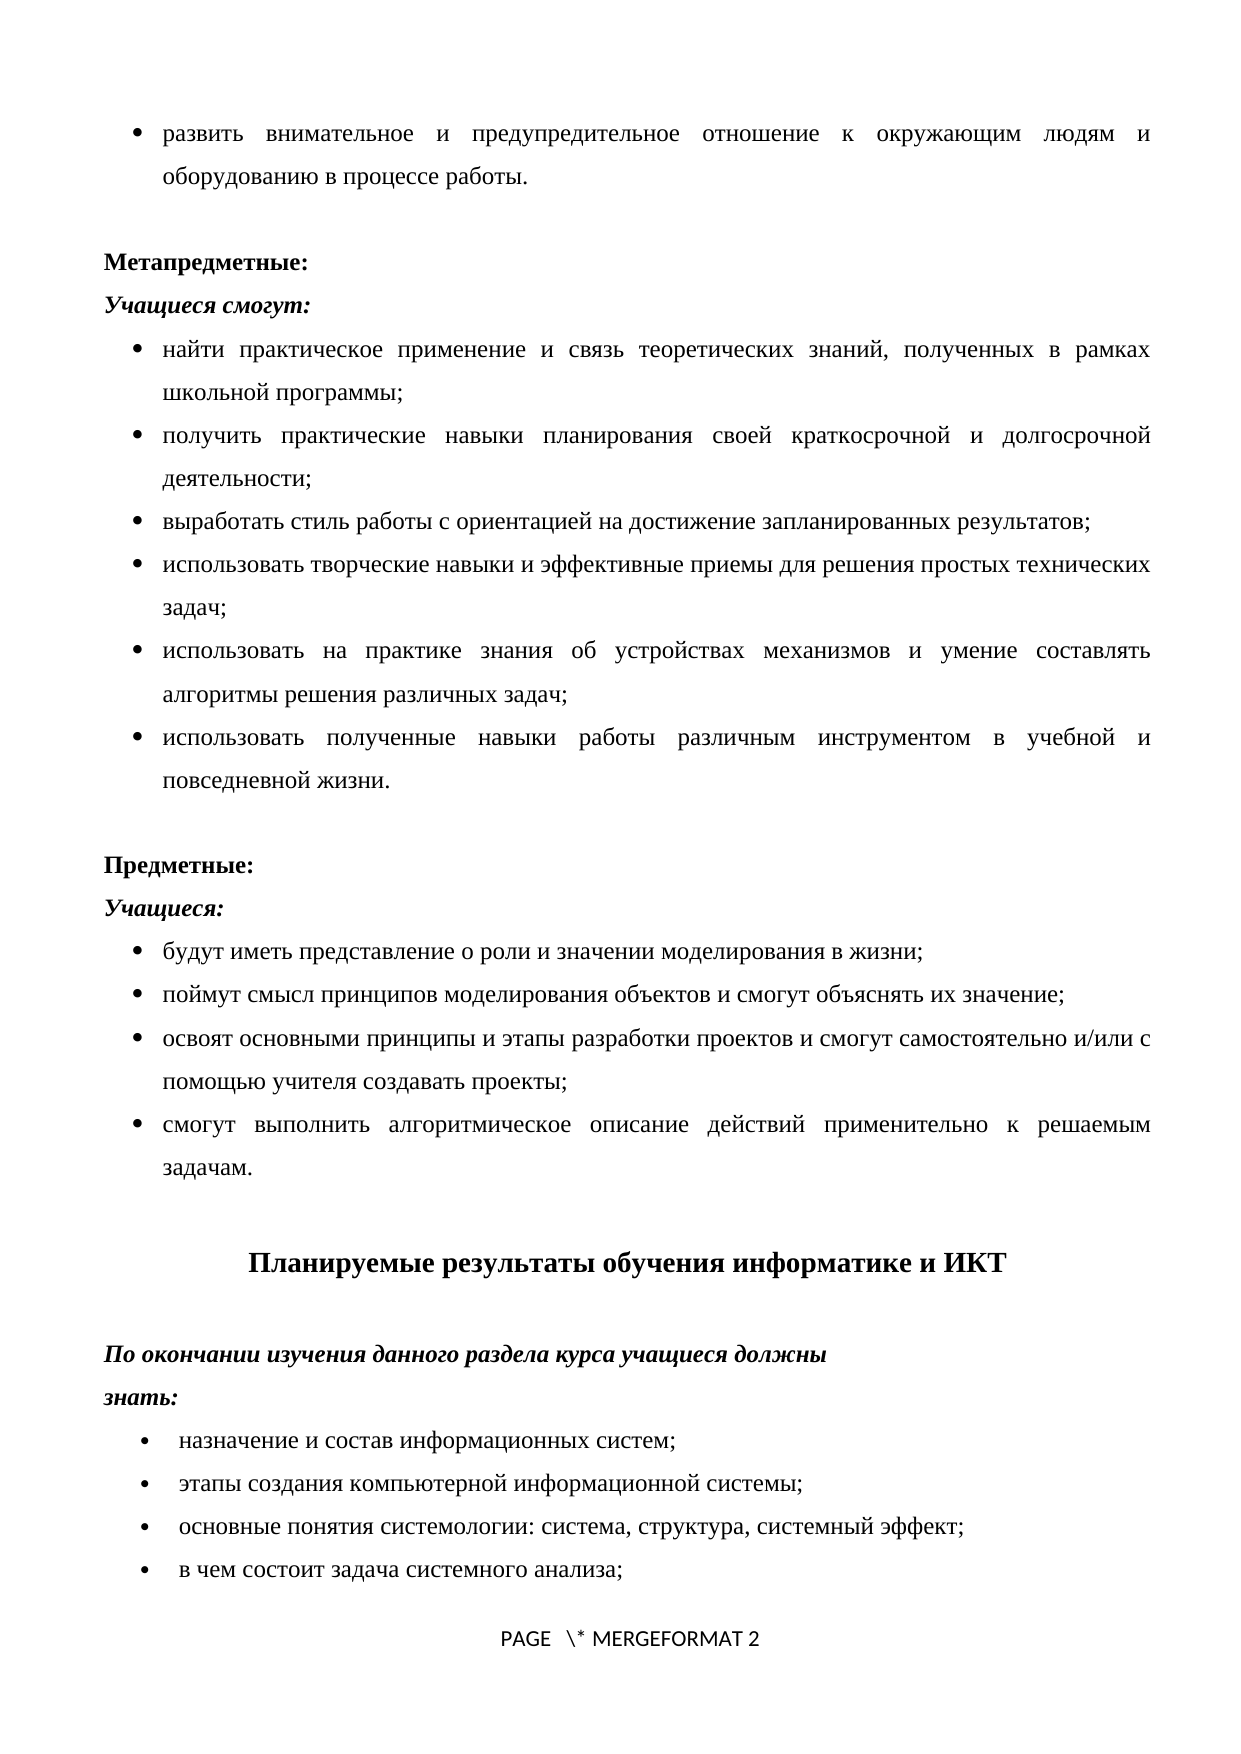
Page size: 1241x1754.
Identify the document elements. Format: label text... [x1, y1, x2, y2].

list назначение и состав информационных систем; [141, 1425, 1152, 1454]
list развить внимательное и предупредительное отношение к окружающим людям и оборудованию в процессе работы. [133, 118, 1152, 190]
list в чем состоит задача системного анализа; [141, 1554, 1152, 1583]
list освоят основными принципы и этапы разработки проектов и смогут самостоятельно и/или с помощью учителя создавать проекты; [133, 1023, 1152, 1094]
text Предметные: [103, 850, 1152, 879]
list использовать полученные навыки работы различным инструментом в учебной и повседневной жизни. [133, 722, 1152, 794]
text Учащиеся: [103, 893, 1152, 922]
list этапы создания компьютерной информационной системы; [141, 1468, 1152, 1497]
text знать: [103, 1382, 1152, 1411]
list выработать стиль работы с ориентацией на достижение запланированных результатов; [133, 506, 1152, 535]
list получить практические навыки планирования своей краткосрочной и долгосрочной деятельности; [133, 420, 1152, 492]
list найти практическое применение и связь теоретических знаний, полученных в рамках школьной программы; [133, 334, 1152, 406]
list будут иметь представление о роли и значении моделирования в жизни; [133, 936, 1152, 965]
text Метапредметные: [103, 247, 1152, 276]
list основные понятия системологии: система, структура, системный эффект; [141, 1511, 1152, 1540]
list использовать на практике знания об устройствах механизмов и умение составлять алгоритмы решения различных задач; [133, 636, 1152, 707]
text Учащиеся смогут: [103, 291, 1152, 319]
list смогут выполнить алгоритмическое описание действий применительно к решаемым задачам. [133, 1109, 1152, 1181]
text По окончании изучения данного раздела курса учащиеся должны [103, 1339, 1152, 1368]
list поймут смысл принципов моделирования объектов и смогут объяснять их значение; [133, 979, 1152, 1008]
text Планируемые результаты обучения информатике и ИКТ [103, 1245, 1152, 1279]
list использовать творческие навыки и эффективные приемы для решения простых технических задач; [133, 549, 1152, 621]
